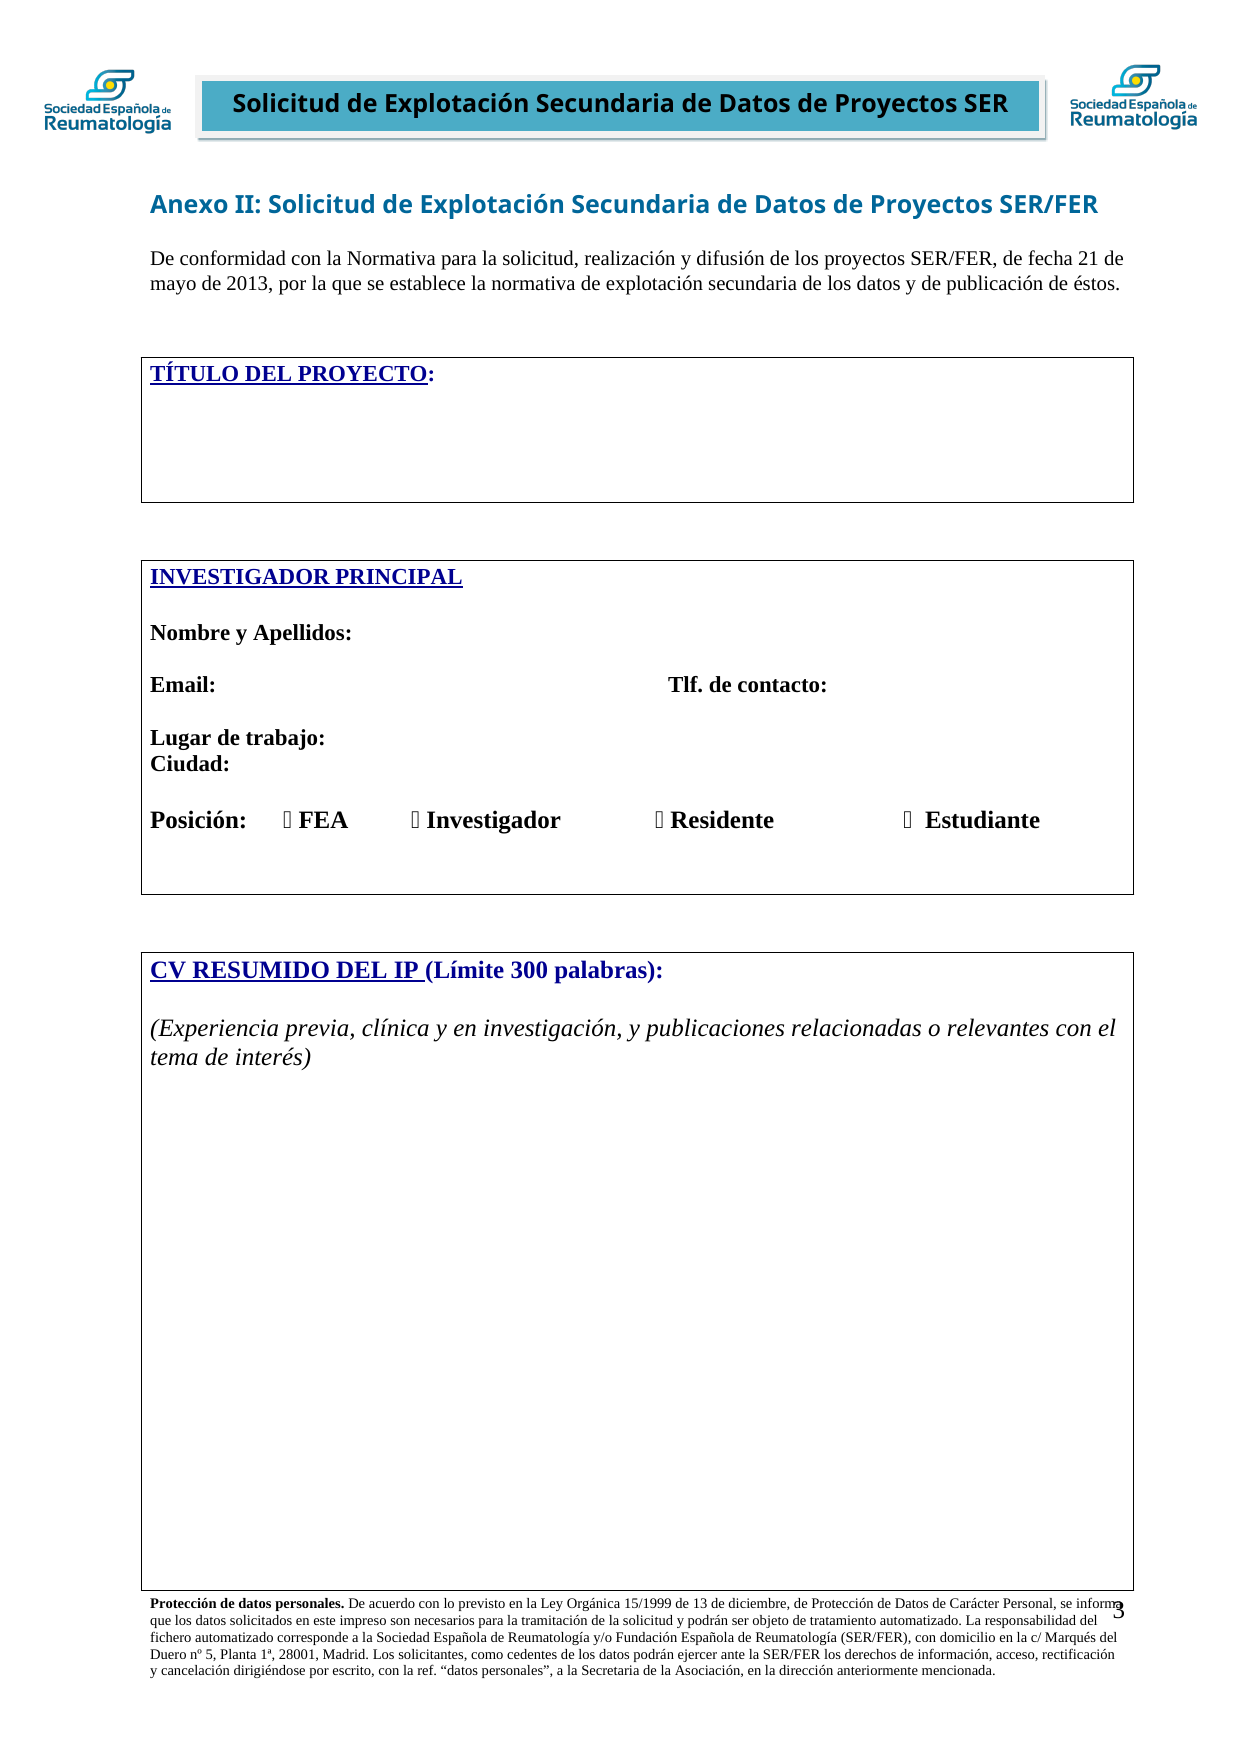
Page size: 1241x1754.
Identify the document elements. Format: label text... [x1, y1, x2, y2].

text Email: Tlf. de contacto: [150, 671, 1125, 698]
picture [39, 67, 175, 136]
text INVESTIGADOR PRINCIPAL [142, 561, 1133, 590]
text De conformidad con la Normativa para la solicitud, realización y difusión de los proyectos SER/FER, de fecha 21 de mayo de 2013, por la que se establece la normativa de explotación secundaria de los datos y de publicación de éstos. [150, 246, 1125, 294]
text Posición: FEA Investigador Residente Estudiante [150, 805, 1125, 863]
text Anexo II: Solicitud de Explotación Secundaria de Datos de Proyectos SER/FER [150, 186, 1125, 220]
text (Experiencia previa, clínica y en investigación, y publicaciones relacionadas o relevantes con el tema de interés) [150, 1013, 1125, 1070]
text TÍTULO DEL PROYECTO: [142, 358, 1133, 387]
text CV RESUMIDO DEL IP (Límite 300 palabras): [142, 953, 1133, 984]
picture [1065, 62, 1202, 132]
text Nombre y Apellidos: [150, 618, 1125, 645]
text Lugar de trabajo: Ciudad: [150, 724, 1125, 777]
